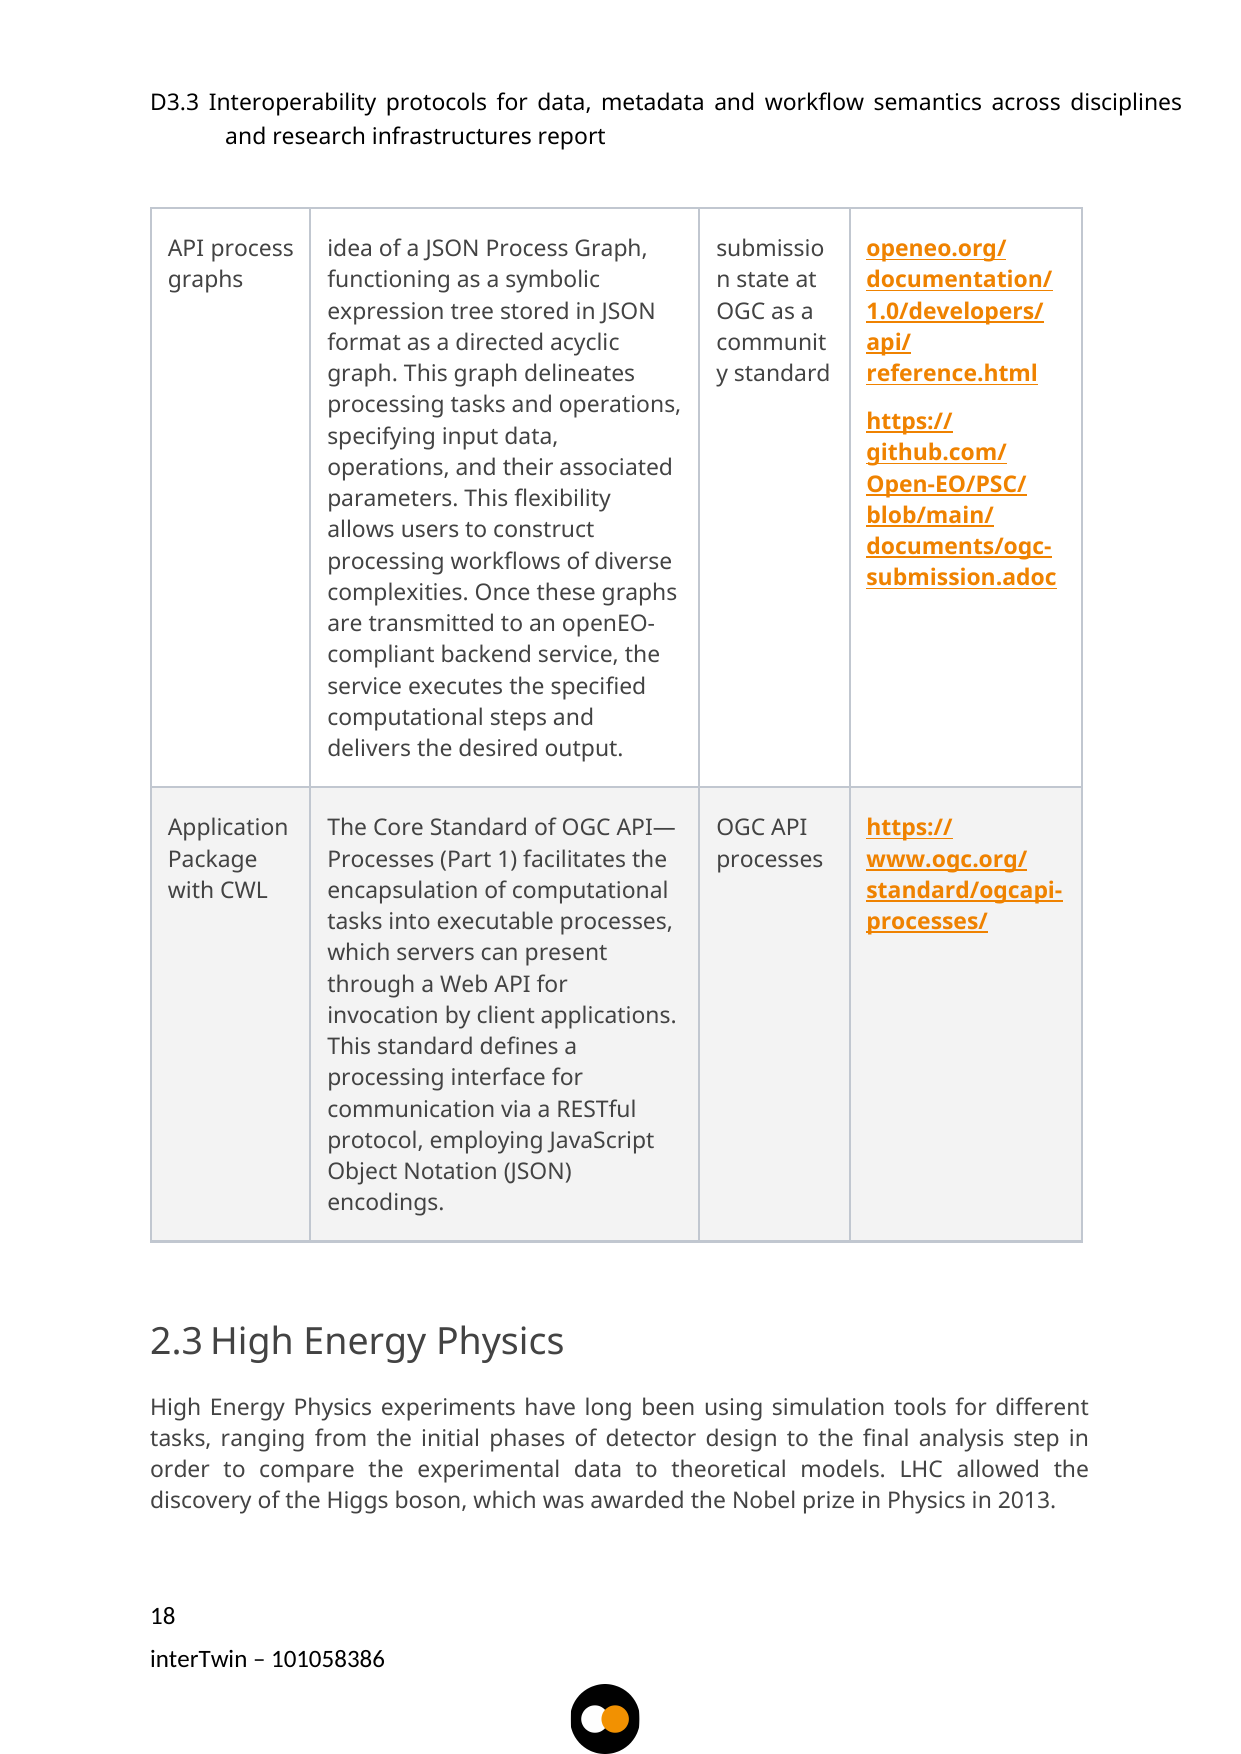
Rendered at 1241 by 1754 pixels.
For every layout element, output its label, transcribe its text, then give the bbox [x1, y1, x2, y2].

subtitle High Energy Physics [150, 1315, 1090, 1366]
table_cell OGC API processes [700, 788, 849, 1240]
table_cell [700, 209, 849, 786]
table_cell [851, 209, 1081, 786]
table_cell Application Package with CWL [152, 788, 309, 1240]
picture [570, 1684, 640, 1754]
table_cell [152, 209, 309, 786]
text High Energy Physics experiments have long been using simulation tools for different tasks, ranging from the initial phases of detector design to the final analysis step in order to compare the experimental data to theoretical models. LHC allowed the discovery of the Higgs boson, which was awarded the Nobel prize in Physics in 2013. [150, 1391, 1090, 1516]
table_cell The Core Standard of OGC API—Processes (Part 1) facilitates the encapsulation of computational tasks into executable processes, which servers can present through a Web API for invocation by client applications. This standard defines a processing interface for communication via a RESTful protocol, employing JavaScript Object Notation (JSON) encodings. [311, 788, 698, 1240]
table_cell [311, 209, 698, 786]
table_cell https://www.ogc.org/standard/ogcapi-processes/ [851, 788, 1081, 1240]
